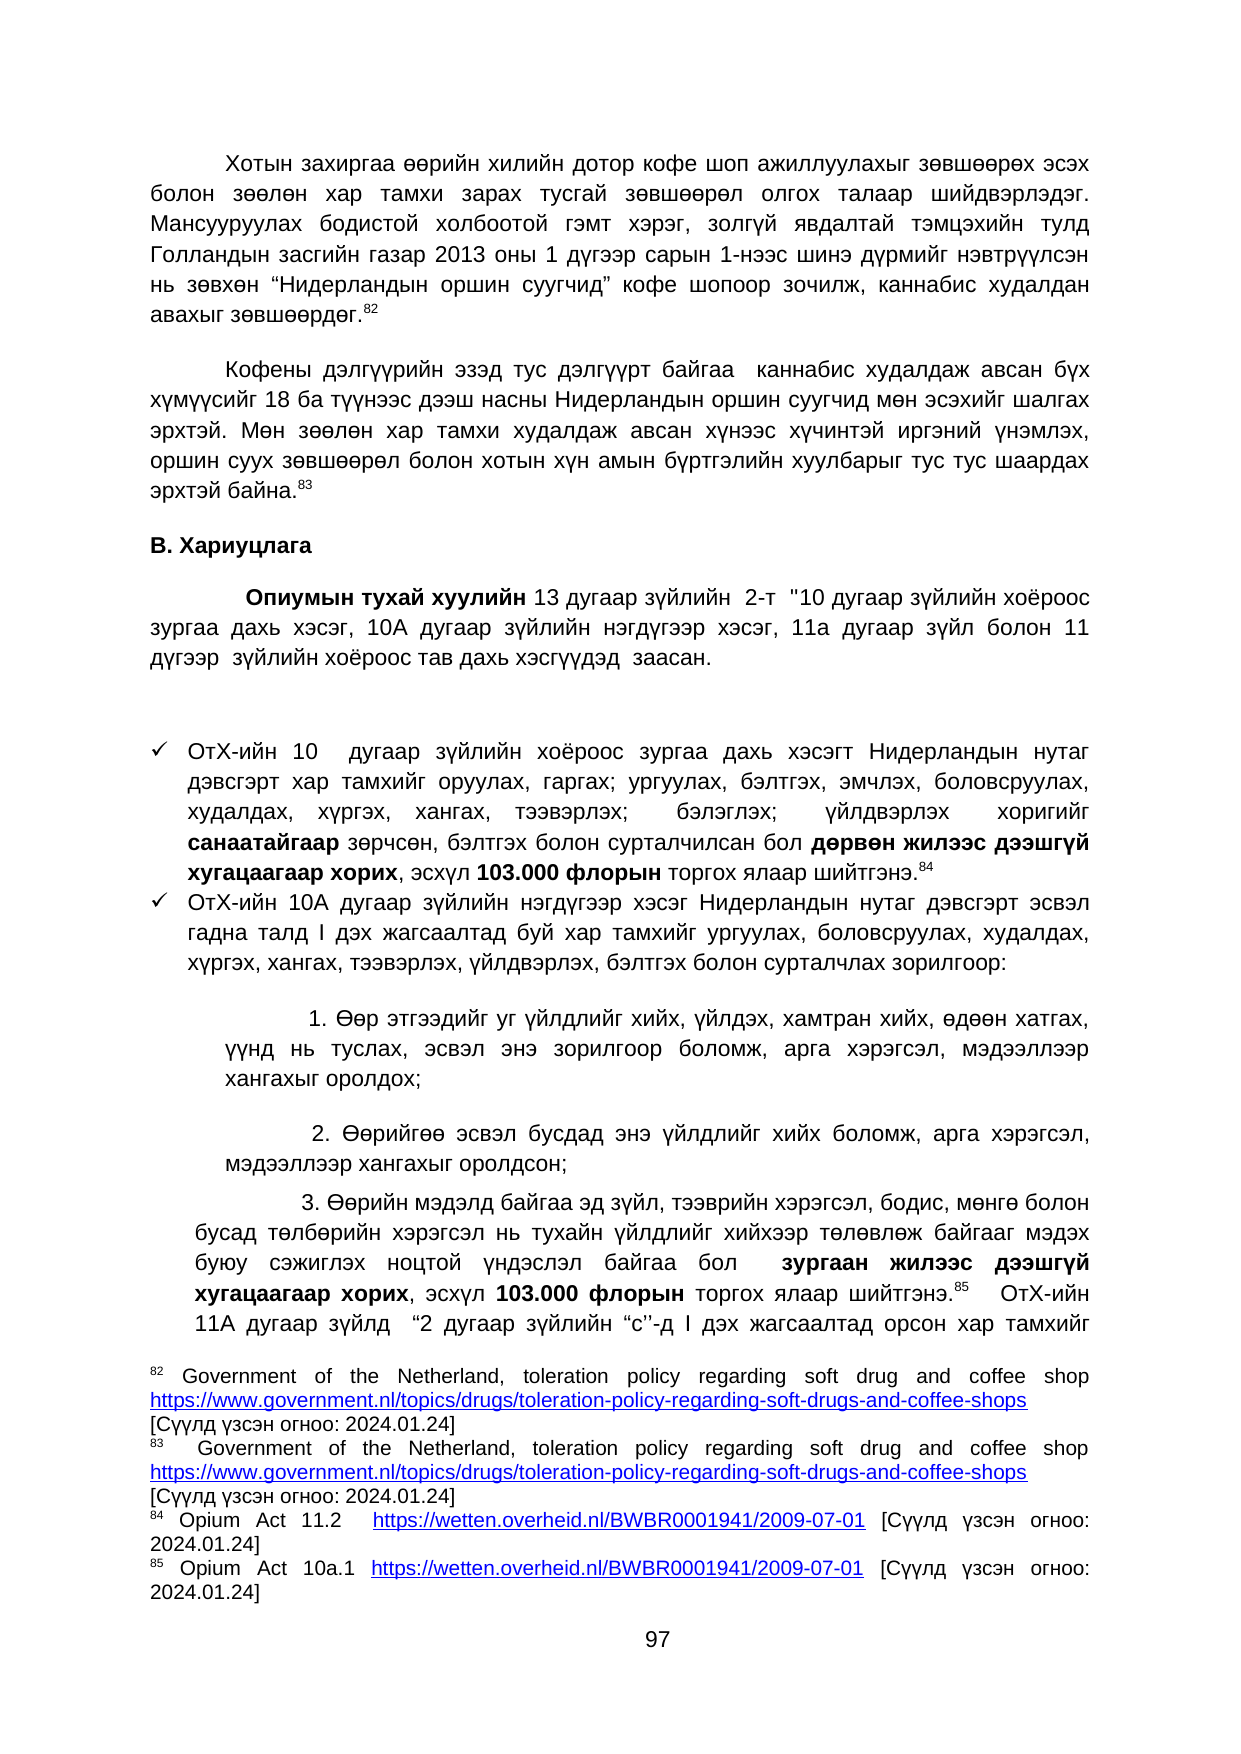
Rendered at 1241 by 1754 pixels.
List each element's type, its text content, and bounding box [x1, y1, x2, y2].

list ОтХ-ийн 10А дугаар зүйлийн нэгдүгээр хэсэг Нидерландын нутаг дэвсгэрт эсвэл гадна талд I дэх жагсаалтад буй хар тамхийг ургуулах, боловсруулах, худалдах, хүргэх, хангах, тээвэрлэх, үйлдвэрлэх, бэлтгэх болон сурталчлах зорилгоор: [150, 889, 1090, 976]
subtitle В. Хариуцлага [150, 532, 1090, 559]
list ОтХ-ийн 10 дугаар зүйлийн хоёроос зургаа дахь хэсэгт Нидерландын нутаг дэвсгэрт хар тамхийг оруулах, гаргах; ургуулах, бэлтгэх, эмчлэх, боловсруулах, худалдах, хүргэх, хангах, тээвэрлэх; бэлэглэх; үйлдвэрлэх хоригийг санаатайгаар зөрчсөн, бэлтгэх болон сурталчилсан бол дөрвөн жилээс дээшгүй хугацаагаар хорих, эсхүл 103.000 флорын торгох ялаар шийтгэнэ. [150, 738, 1090, 885]
text 1. Өөр этгээдийг уг үйлдлийг хийх, үйлдэх, хамтран хийх, өдөөн хатгах, үүнд нь туслах, эсвэл энэ зорилгоор боломж, арга хэрэгсэл, мэдээллээр хангахыг оролдох; [225, 1004, 1090, 1091]
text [194, 1189, 1090, 1336]
text Кофены дэлгүүрийн эзэд тус дэлгүүрт байгаа каннабис худалдаж авсан бүх хүмүүсийг 18 ба түүнээс дээш насны Нидерландын оршин суугчид мөн эсэхийг шалгах эрхтэй. Мөн зөөлөн хар тамхи худалдаж авсан хүнээс хүчинтэй иргэний үнэмлэх, оршин суух зөвшөөрөл болон хотын хүн амын бүртгэлийн хуулбарыг тус тус шаардах эрхтэй байна. [150, 356, 1090, 503]
text 2. Өөрийгөө эсвэл бусдад энэ үйлдлийг хийх боломж, арга хэрэгсэл, мэдээллээр хангахыг оролдсон; [225, 1120, 1090, 1177]
text Опиумын тухай хуулийн 13 дугаар зүйлийн 2-т ''10 дугаар зүйлийн хоёроос зургаа дахь хэсэг, 10А дугаар зүйлийн нэгдүгээр хэсэг, 11а дугаар зүйл болон 11 дүгээр зүйлийн хоёроос тав дахь хэсгүүдэд заасан. [150, 584, 1090, 670]
text Хотын захиргаа өөрийн хилийн дотор кофе шоп ажиллуулахыг зөвшөөрөх эсэх болон зөөлөн хар тамхи зарах тусгай зөвшөөрөл олгох талаар шийдвэрлэдэг. Мансууруулах бодистой холбоотой гэмт хэрэг, золгүй явдалтай тэмцэхийн тулд Голландын засгийн газар 2013 оны 1 дүгээр сарын 1-нээс шинэ дүрмийг нэвтрүүлсэн нь зөвхөн “Нидерландын оршин суугчид” кофе шопоор зочилж, каннабис худалдан авахыг зөвшөөрдөг. [150, 150, 1090, 327]
